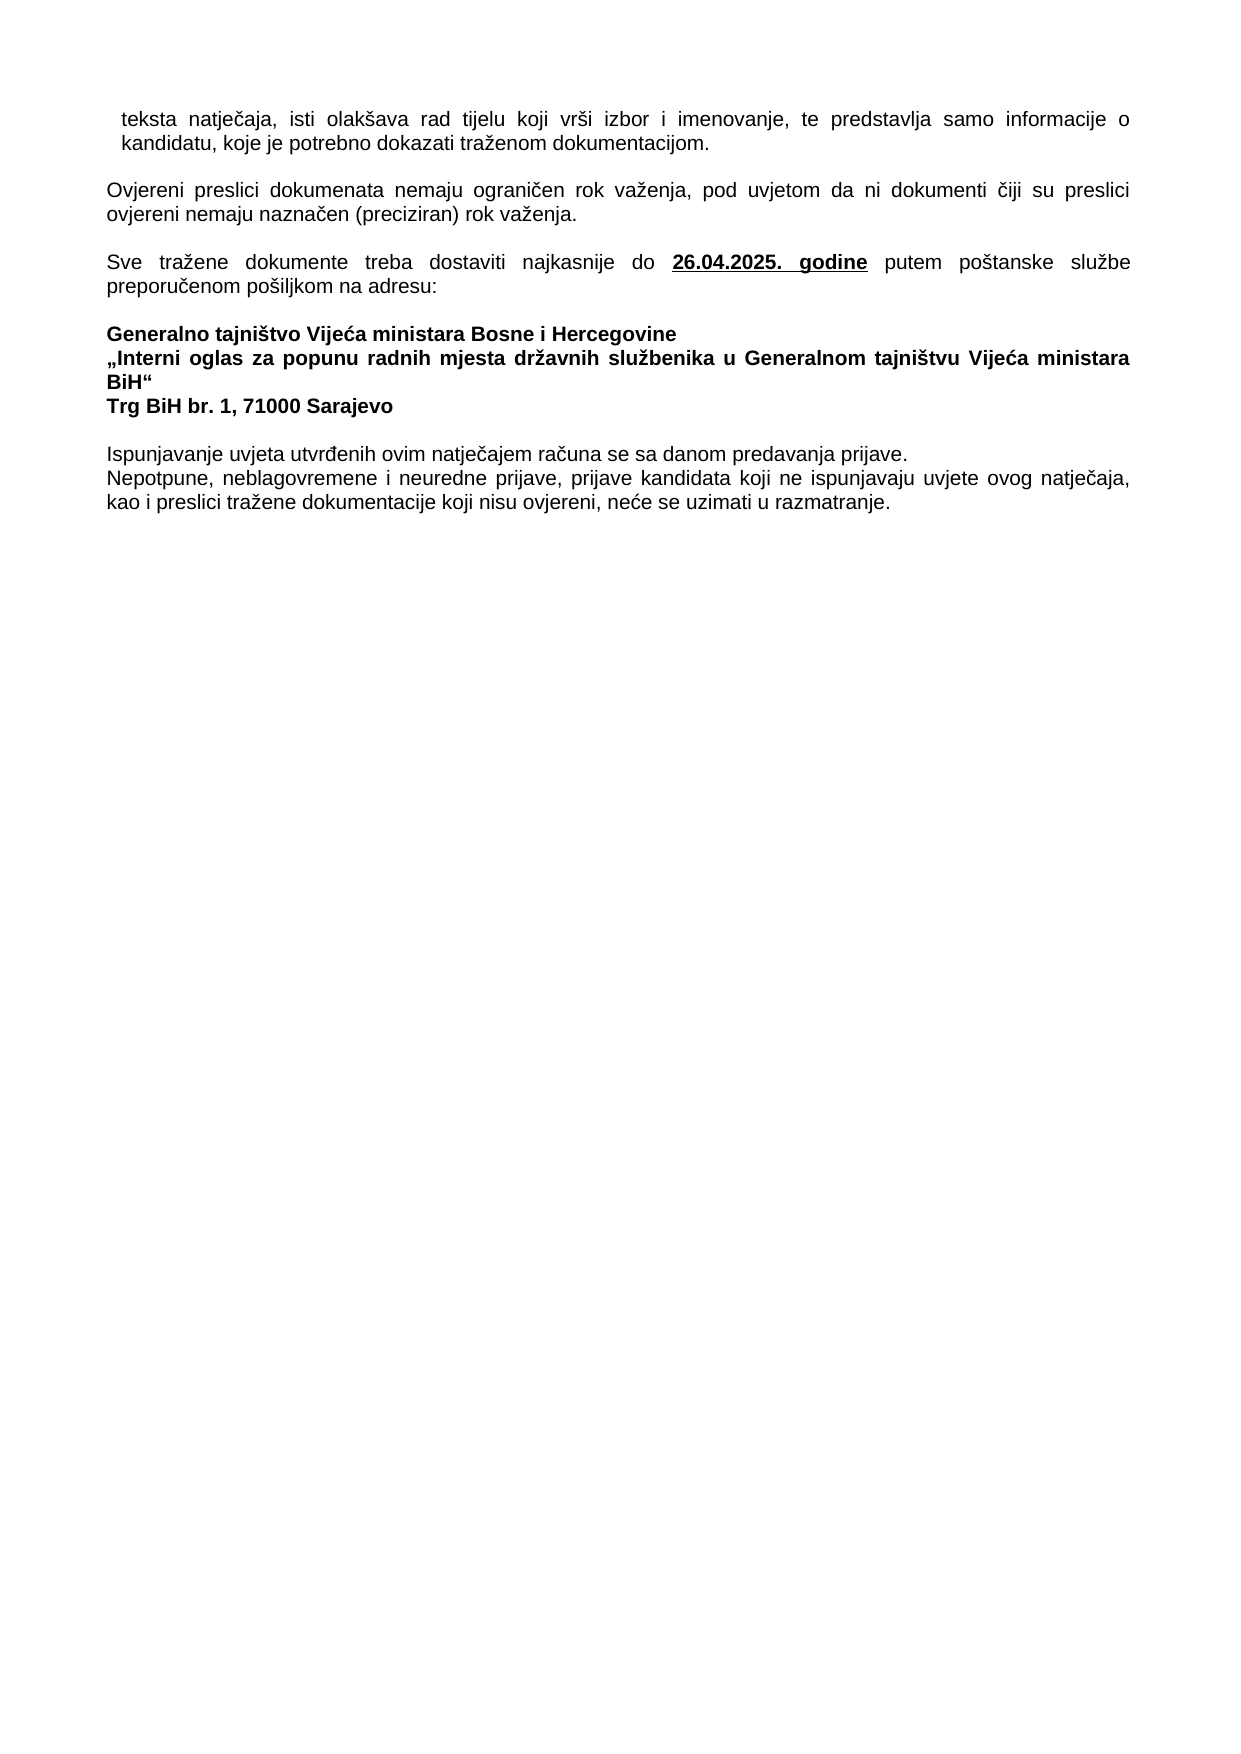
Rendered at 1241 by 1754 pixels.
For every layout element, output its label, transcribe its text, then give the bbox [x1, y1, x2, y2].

text Ovjereni preslici dokumenata nemaju ograničen rok važenja, pod uvjetom da ni dokumenti čiji su preslici ovjereni nemaju naznačen (preciziran) rok važenja. [106, 178, 1131, 226]
text Sve tražene dokumente treba dostaviti najkasnije do 26.04.2025. godine putem poštanske službe preporučenom pošiljkom na adresu: [106, 250, 1131, 298]
text Trg BiH br. 1, 71000 Sarajevo [106, 394, 1131, 418]
text Nepotpune, neblagovremene i neuredne prijave, prijave kandidata koji ne ispunjavaju uvjete ovog natječaja, kao i preslici tražene dokumentacije koji nisu ovjereni, neće se uzimati u razmatranje. [106, 466, 1131, 514]
text Ispunjavanje uvjeta utvrđenih ovim natječajem računa se sa danom predavanja prijave. [106, 442, 1131, 466]
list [106, 106, 1131, 154]
text „Interni oglas za popunu radnih mjesta državnih službenika u Generalnom tajništvu Vijeća ministara BiH“ [106, 346, 1131, 394]
text Generalno tajništvo Vijeća ministara Bosne i Hercegovine [106, 322, 1131, 346]
